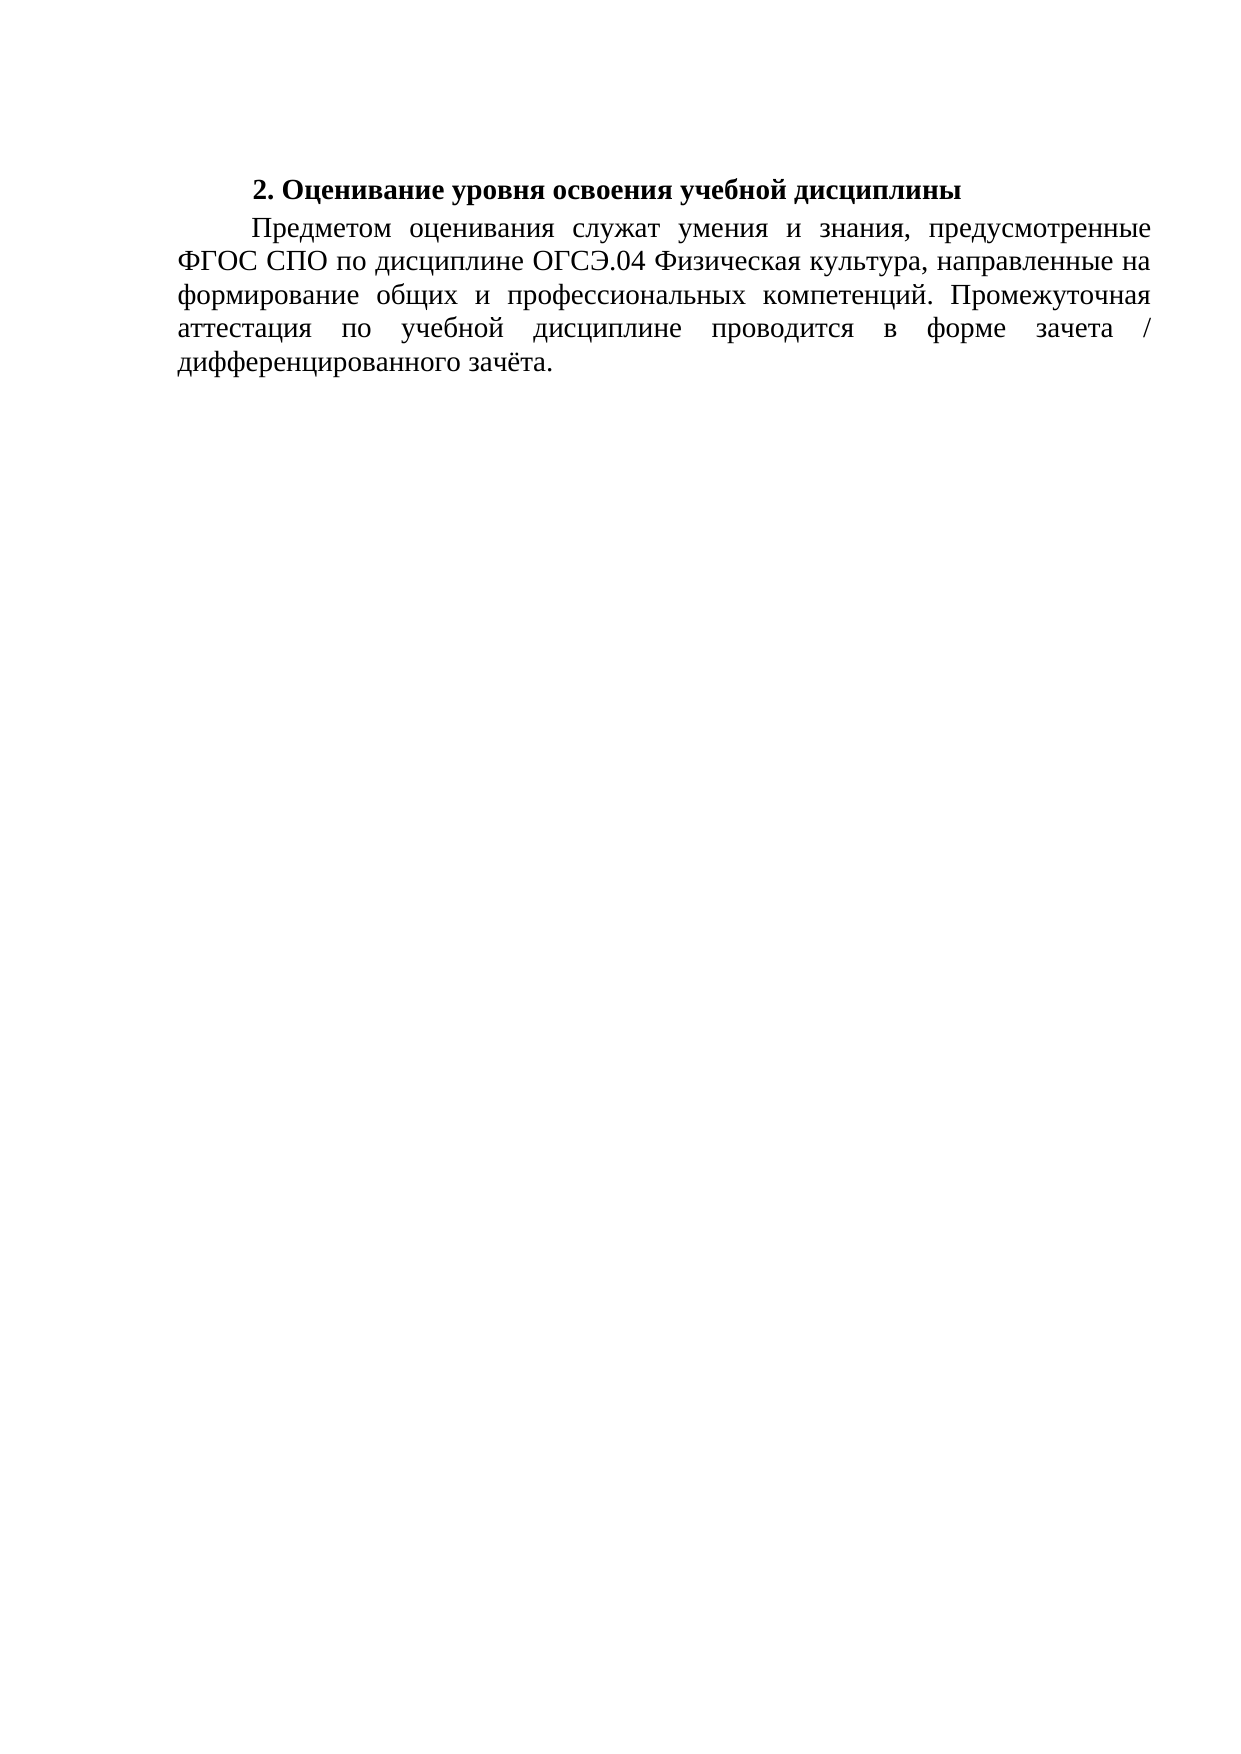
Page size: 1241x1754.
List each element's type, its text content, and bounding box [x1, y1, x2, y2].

text 2. Оценивание уровня освоения учебной дисциплины [252, 172, 1152, 206]
text Предметом оценивания служат умения и знания, предусмотренные ФГОС СПО по дисциплине ОГСЭ.04 Физическая культура, направленные на формирование общих и профессиональных компетенций. Промежуточная аттестация по учебной дисциплине проводится в форме зачета / дифференцированного зачёта. [177, 210, 1152, 377]
